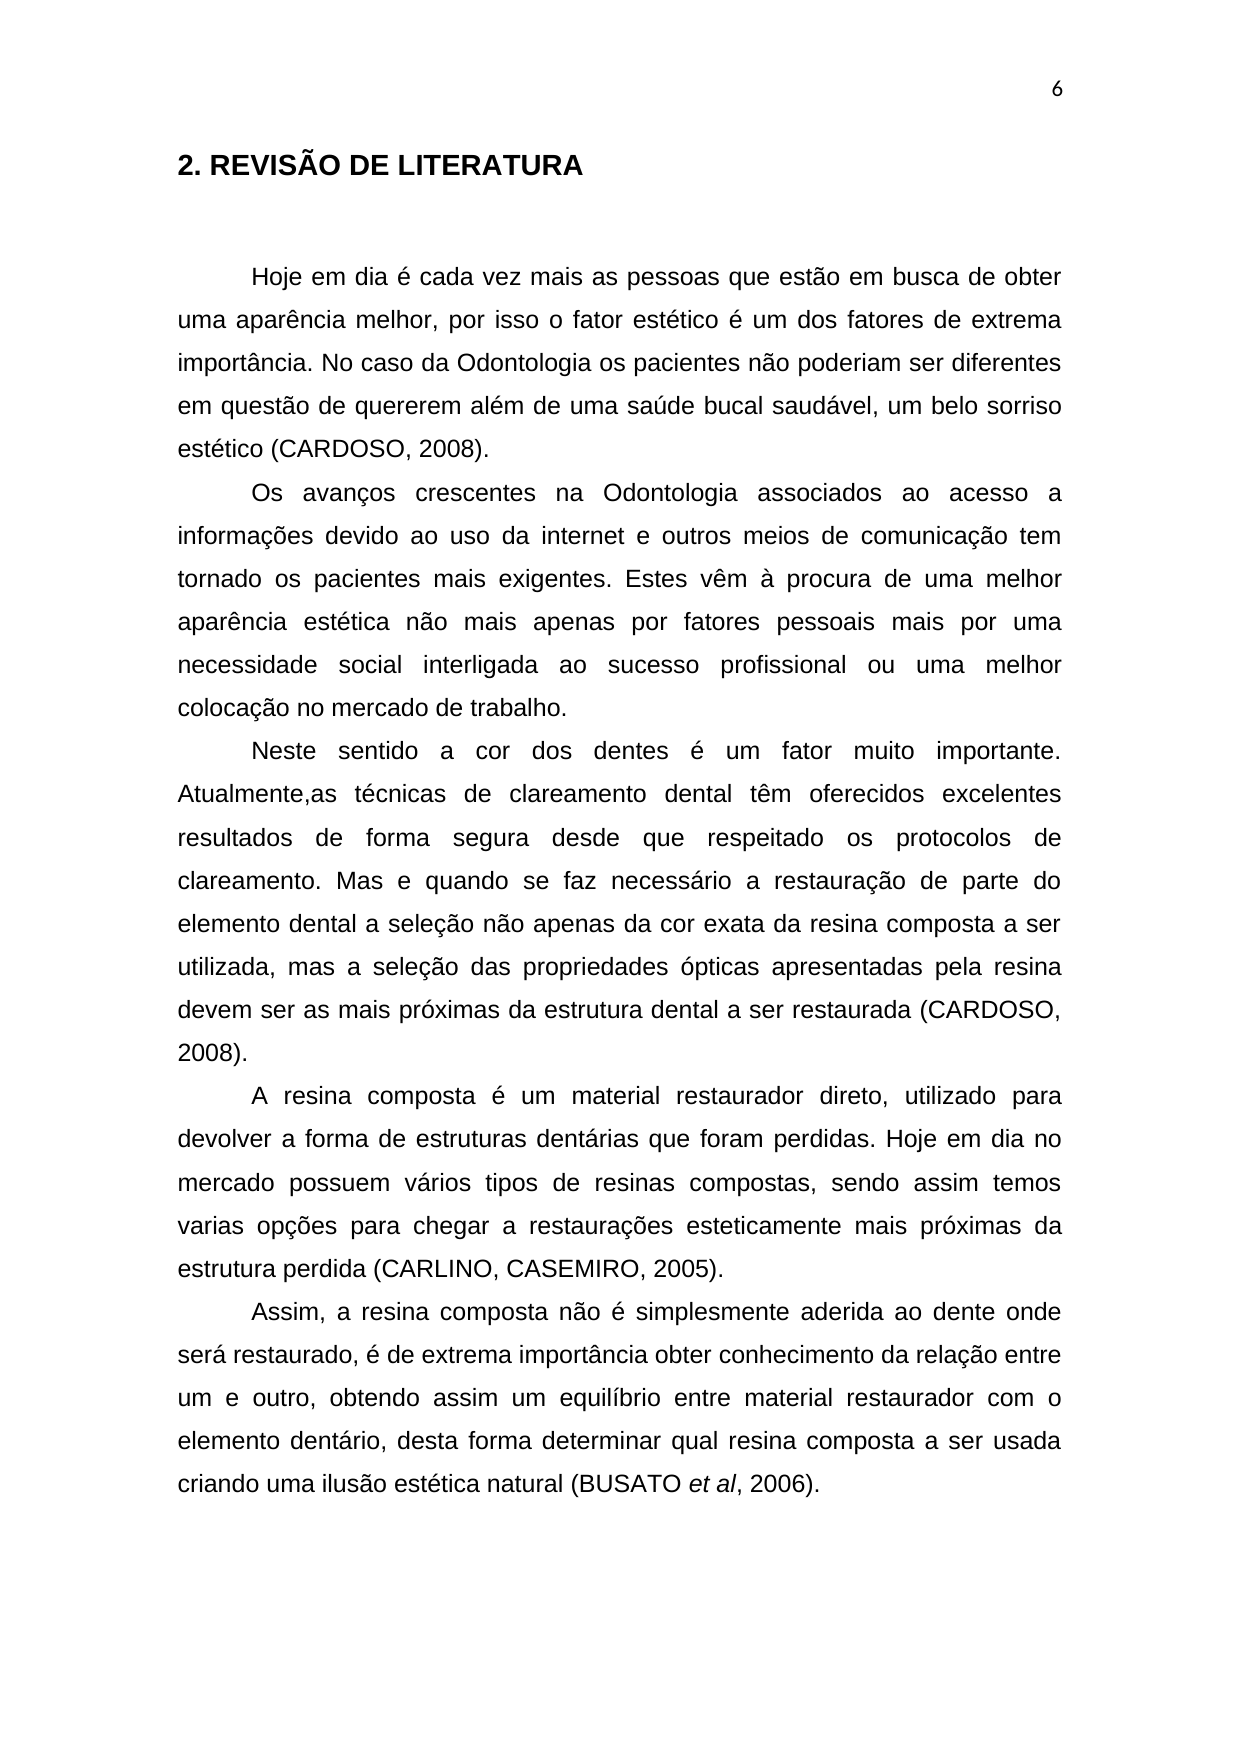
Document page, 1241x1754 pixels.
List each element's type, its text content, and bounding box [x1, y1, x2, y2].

text A resina composta é um material restaurador direto, utilizado para devolver a forma de estruturas dentárias que foram perdidas. Hoje em dia no mercado possuem vários tipos de resinas compostas, sendo assim temos varias opções para chegar a restaurações esteticamente mais próximas da estrutura perdida (CARLINO, CASEMIRO, 2005). [177, 1081, 1063, 1282]
text Neste sentido a cor dos dentes é um fator muito importante. Atualmente,as técnicas de clareamento dental têm oferecidos excelentes resultados de forma segura desde que respeitado os protocolos de clareamento. Mas e quando se faz necessário a restauração de parte do elemento dental a seleção não apenas da cor exata da resina composta a ser utilizada, mas a seleção das propriedades ópticas apresentadas pela resina devem ser as mais próximas da estrutura dental a ser restaurada (CARDOSO, 2008). [177, 736, 1063, 1067]
text Os avanços crescentes na Odontologia associados ao acesso a informações devido ao uso da internet e outros meios de comunicação tem tornado os pacientes mais exigentes. Estes vêm à procura de uma melhor aparência estética não mais apenas por fatores pessoais mais por uma necessidade social interligada ao sucesso profissional ou uma melhor colocação no mercado de trabalho. [177, 477, 1063, 722]
text 2. REVISÃO DE LITERATURA [177, 148, 1063, 181]
text Assim, a resina composta não é simplesmente aderida ao dente onde será restaurado, é de extrema importância obter conhecimento da relação entre um e outro, obtendo assim um equilíbrio entre material restaurador com o elemento dentário, desta forma determinar qual resina composta a ser usada criando uma ilusão estética natural (BUSATO et al, 2006). [177, 1297, 1063, 1498]
text Hoje em dia é cada vez mais as pessoas que estão em busca de obter uma aparência melhor, por isso o fator estético é um dos fatores de extrema importância. No caso da Odontologia os pacientes não poderiam ser diferentes em questão de quererem além de uma saúde bucal saudável, um belo sorriso estético (CARDOSO, 2008). [177, 262, 1063, 463]
